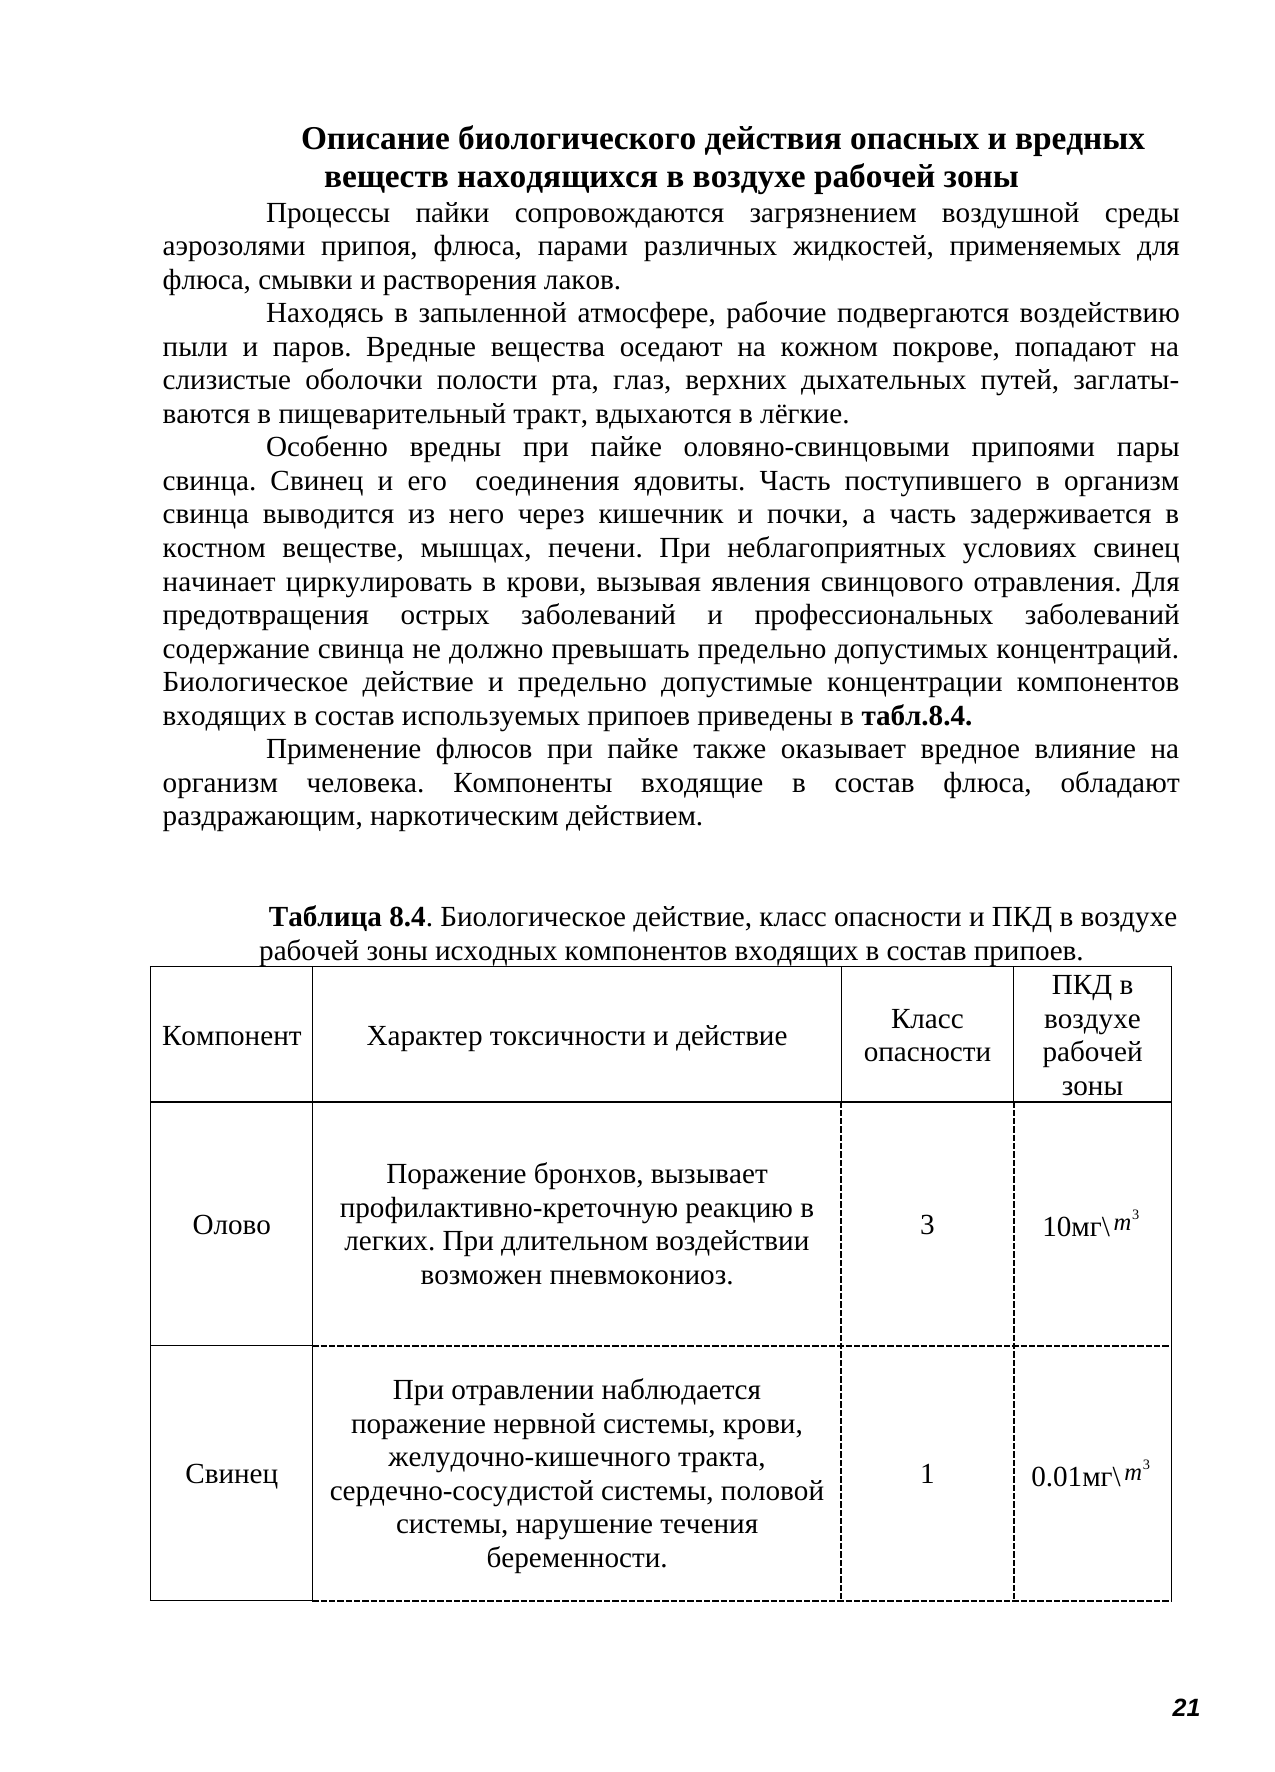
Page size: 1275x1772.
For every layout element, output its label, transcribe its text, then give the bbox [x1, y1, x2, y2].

text Особенно вредны при пайке оловяно-свинцовыми припоями пары свинца. Свинец и его соединения ядовиты. Часть поступившего в организм свинца выводится из него через кишечник и почки, а часть задерживается в костном веществе, мышцах, печени. При неблагоприятных условиях свинец начинает циркулировать в крови, вызывая явления свинцового отравления. Для предотвращения острых заболеваний и профессиональных заболеваний содержание свинца не должно превышать предельно допустимых концентраций. Биологическое действие и предельно допустимые концентрации компонентов входящих в состав используемых припоев приведены в табл.8.4. [162, 429, 1181, 731]
table_header ПКД в воздухе рабочей зоны [1014, 967, 1171, 1101]
text Находясь в запыленной атмосфере, рабочие подвергаются воздействию пыли и паров. Вредные вещества оседают на кожном покрове, попадают на слизистые оболочки полости рта, глаз, верхних дыхательных путей, заглаты-ваются в пищеварительный тракт, вдыхаются в лёгкие. [162, 295, 1181, 429]
table_cell 3 [841, 1103, 1013, 1344]
table_cell При отравлении наблюдается поражение нервной системы, крови, желудочно-кишечного тракта, сердечно-сосудистой системы, половой системы, нарушение течения беременности. [313, 1345, 841, 1599]
table_header Класс опасности [842, 967, 1013, 1101]
table_cell 0.01мг\ [1014, 1345, 1171, 1599]
table_cell 10мг\ [1014, 1103, 1171, 1344]
table_cell Свинец [151, 1346, 312, 1599]
text Описание биологического действия опасных и вредных веществ находящихся в воздухе рабочей зоны [162, 118, 1181, 195]
text Процессы пайки сопровождаются загрязнением воздушной среды аэрозолями припоя, флюса, парами различных жидкостей, применяемых для флюса, смывки и растворения лаков. [162, 195, 1181, 295]
table_header Компонент [151, 967, 312, 1101]
text Таблица 8.4. Биологическое действие, класс опасности и ПКД в воздухе рабочей зоны исходных компонентов входящих в состав припоев. [162, 899, 1181, 966]
table_cell 1 [841, 1345, 1013, 1599]
table_cell Поражение бронхов, вызывает профилактивно-креточную реакцию в легких. При длительном воздействии возможен пневмокониоз. [313, 1103, 841, 1344]
table_cell Олово [151, 1103, 312, 1344]
text Применение флюсов при пайке также оказывает вредное влияние на организм человека. Компоненты входящие в состав флюса, обладают раздражающим, наркотическим действием. [162, 731, 1181, 832]
table_header Характер токсичности и действие [313, 967, 841, 1101]
